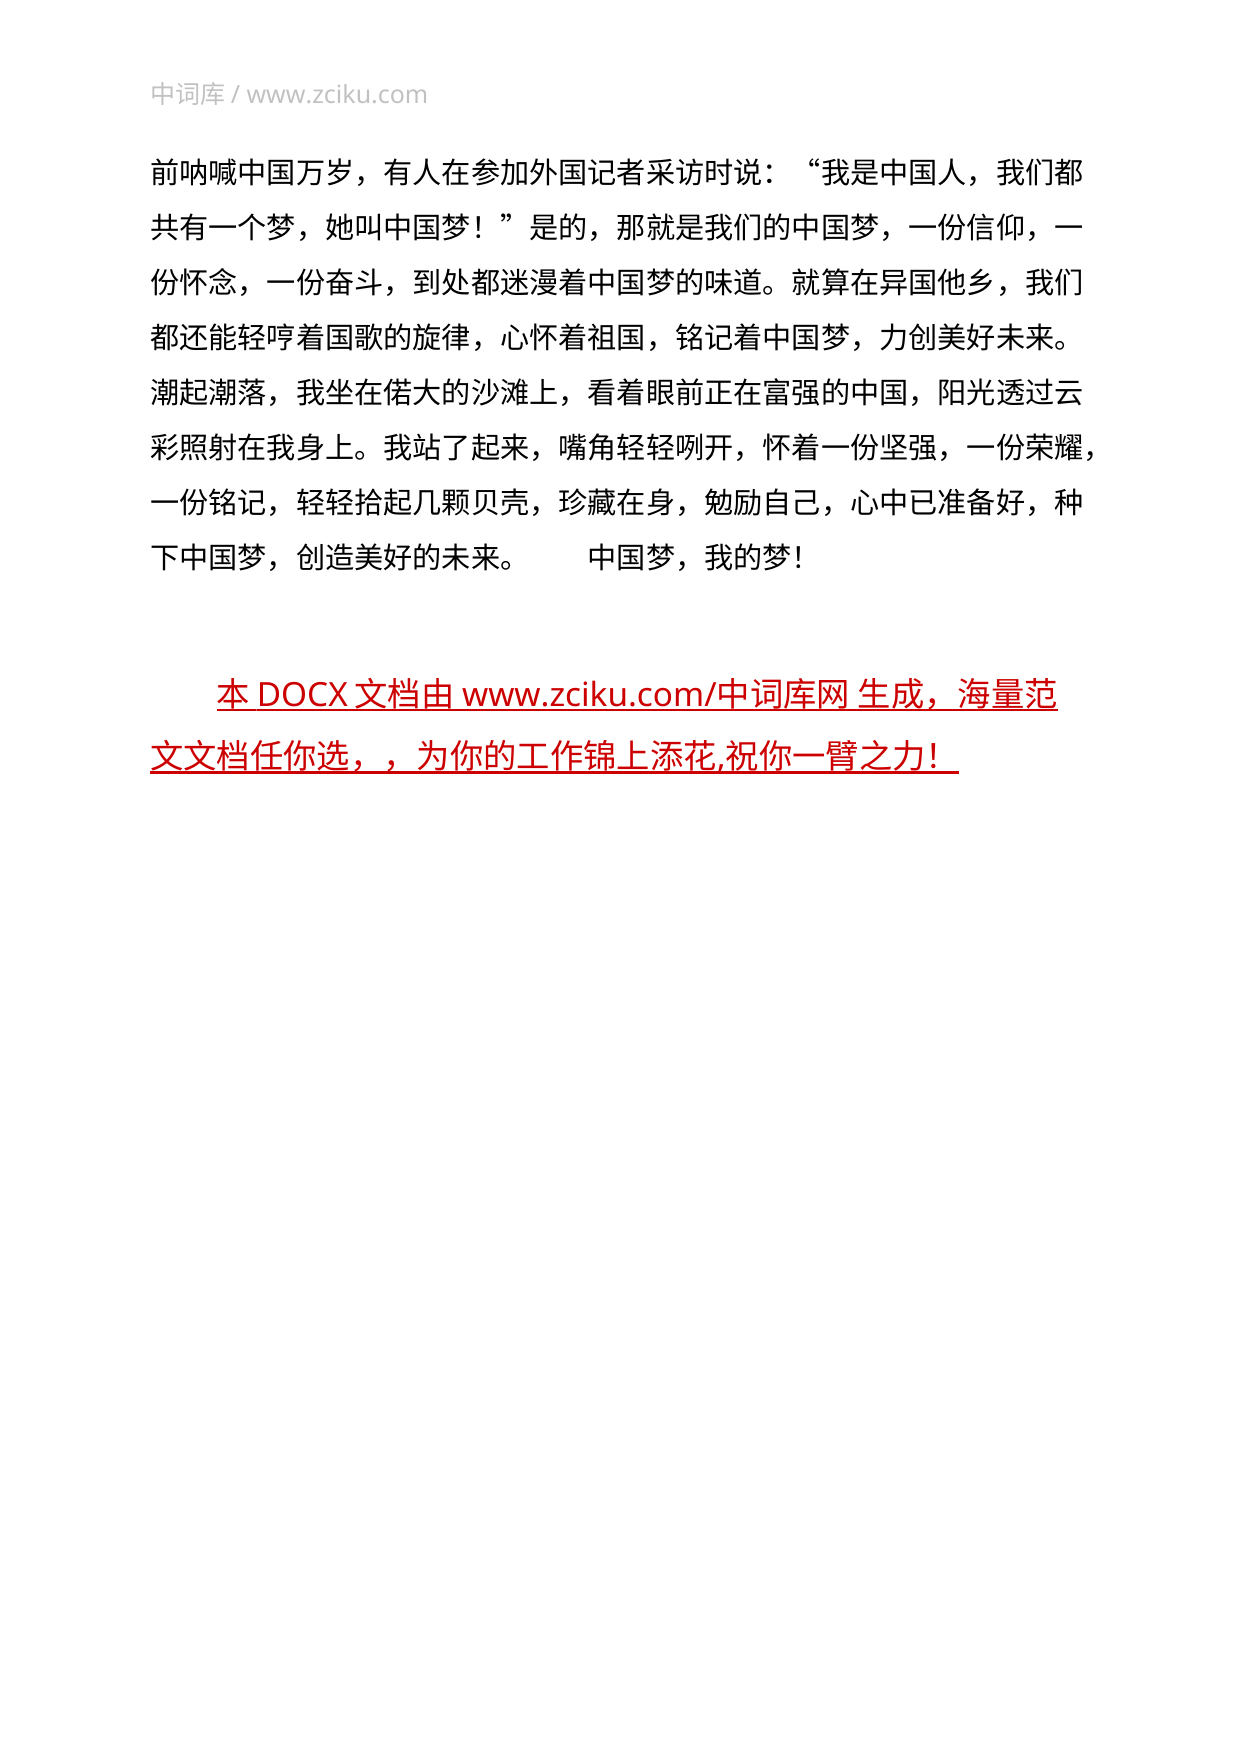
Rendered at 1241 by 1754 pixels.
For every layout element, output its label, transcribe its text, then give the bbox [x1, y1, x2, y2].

text 本DOCX文档由 www.zciku.com/中词库网 生成，海量范文文档任你选，，为你的工作锦上添花,祝你一臂之力！ [150, 667, 1090, 778]
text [150, 150, 1090, 577]
